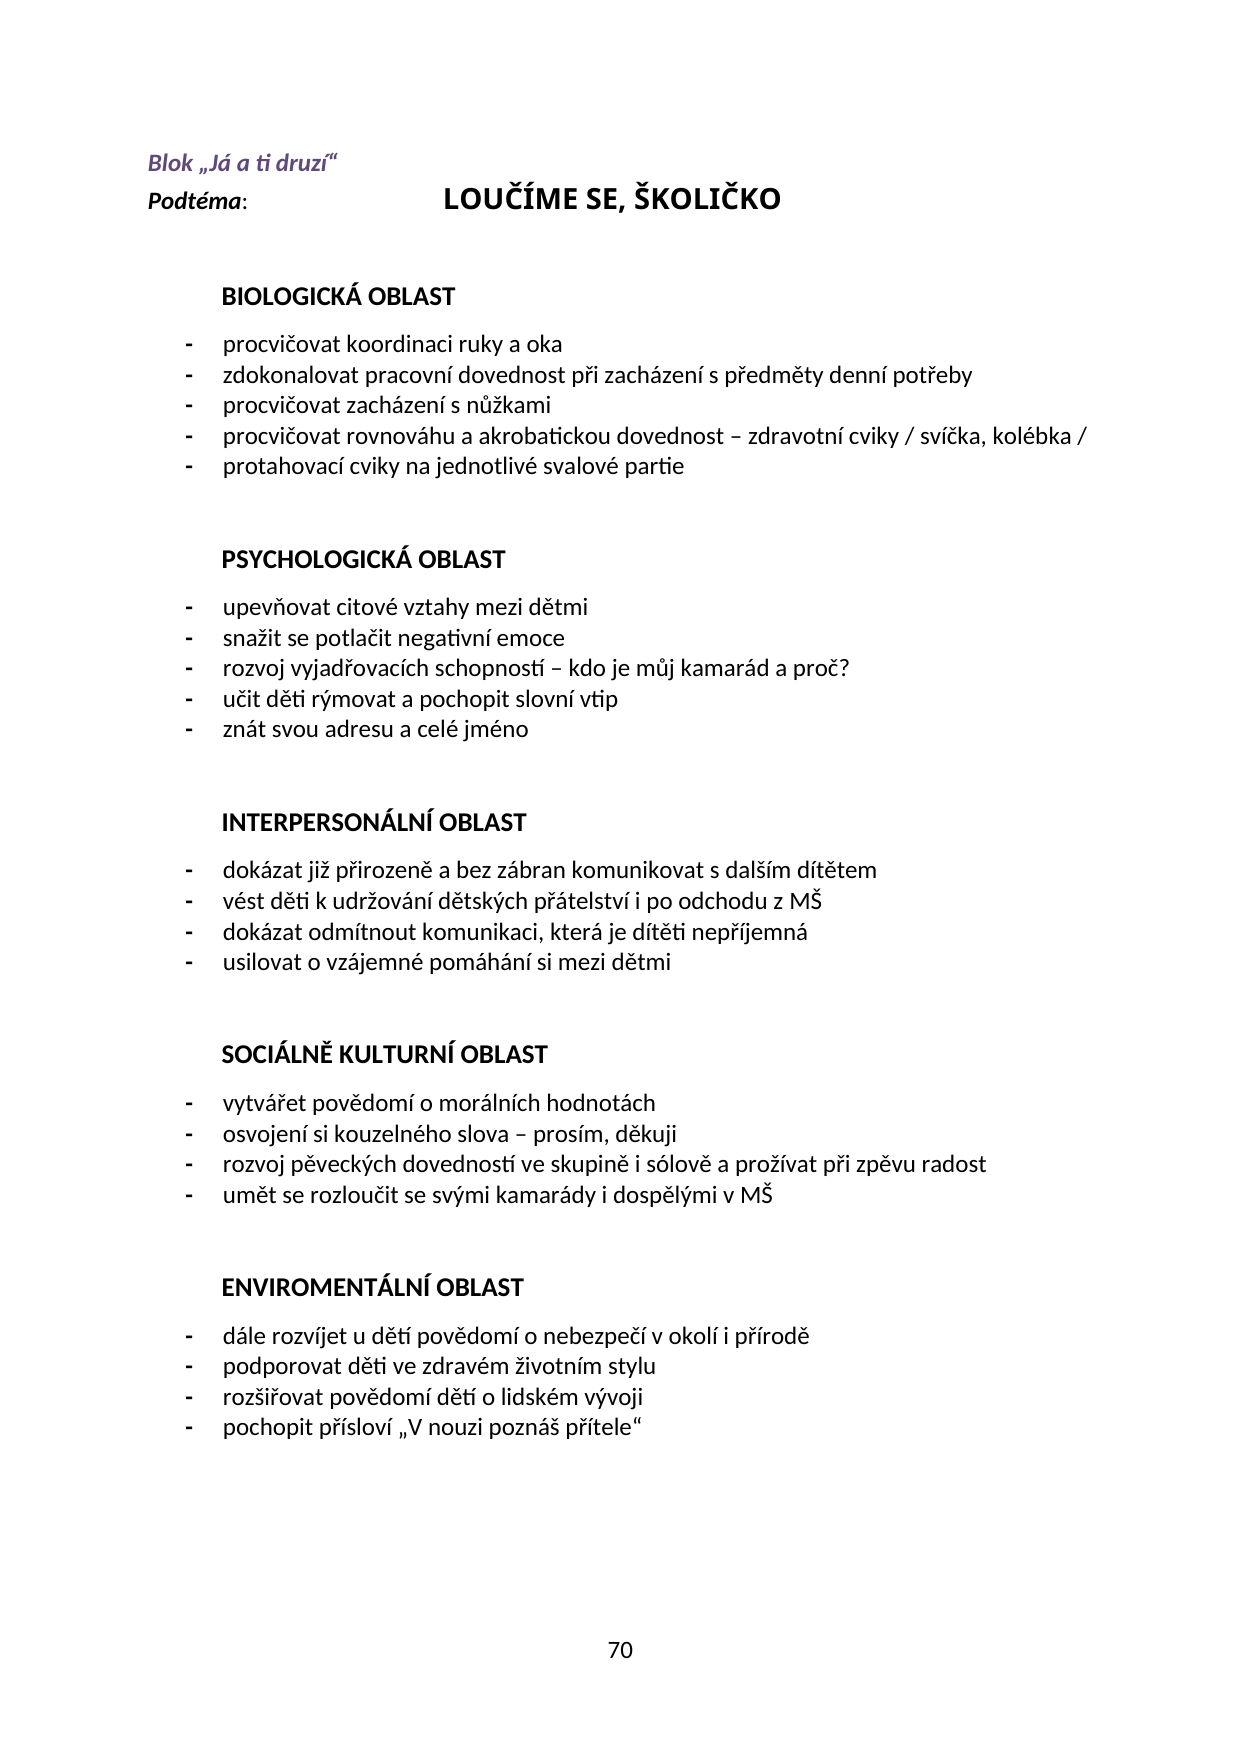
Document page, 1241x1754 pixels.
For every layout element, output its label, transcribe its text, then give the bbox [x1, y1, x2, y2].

list znát svou adresu a celé jméno [185, 713, 1093, 744]
list vést děti k udržování dětských přátelství i po odchodu z MŠ [185, 885, 1093, 916]
list procvičovat rovnováhu a akrobatickou dovednost – zdravotní cviky / svíčka, kolébka / [185, 420, 1093, 450]
text ENVIROMENTÁLNÍ OBLAST [148, 1270, 1093, 1303]
list dokázat odmítnout komunikaci, která je dítěti nepříjemná [185, 916, 1093, 946]
text Podtéma: LOUČÍME SE, ŠKOLIČKO [148, 178, 1093, 218]
list podporovat děti ve zdravém životním stylu [185, 1350, 1093, 1381]
list učit děti rýmovat a pochopit slovní vtip [185, 683, 1093, 713]
list rozvoj vyjadřovacích schopností – kdo je můj kamarád a proč? [185, 652, 1093, 683]
text PSYCHOLOGICKÁ OBLAST [148, 542, 1093, 575]
text SOCIÁLNĚ KULTURNÍ OBLAST [148, 1038, 1093, 1071]
list rozvoj pěveckých dovedností ve skupině i sólově a prožívat při zpěvu radost [185, 1148, 1093, 1179]
list dokázat již přirozeně a bez zábran komunikovat s dalším dítětem [185, 854, 1093, 885]
list procvičovat koordinaci ruky a oka [185, 328, 1093, 359]
list umět se rozloučit se svými kamarády i dospělými v MŠ [185, 1179, 1093, 1209]
list pochopit přísloví „V nouzi poznáš přítele“ [185, 1411, 1093, 1442]
list procvičovat zacházení s nůžkami [185, 389, 1093, 420]
list usilovat o vzájemné pomáhání si mezi dětmi [185, 946, 1093, 977]
list snažit se potlačit negativní emoce [185, 622, 1093, 652]
list vytvářet povědomí o morálních hodnotách [185, 1087, 1093, 1118]
text Blok „Já a ti druzí“ [148, 148, 1093, 178]
list protahovací cviky na jednotlivé svalové partie [185, 450, 1093, 481]
list osvojení si kouzelného slova – prosím, děkuji [185, 1118, 1093, 1148]
list rozšiřovat povědomí dětí o lidském vývoji [185, 1381, 1093, 1411]
list dále rozvíjet u dětí povědomí o nebezpečí v okolí i přírodě [185, 1320, 1093, 1350]
text INTERPERSONÁLNÍ OBLAST [148, 805, 1093, 838]
list zdokonalovat pracovní dovednost při zacházení s předměty denní potřeby [185, 359, 1093, 389]
text BIOLOGICKÁ OBLAST [148, 279, 1093, 312]
list upevňovat citové vztahy mezi dětmi [185, 591, 1093, 622]
